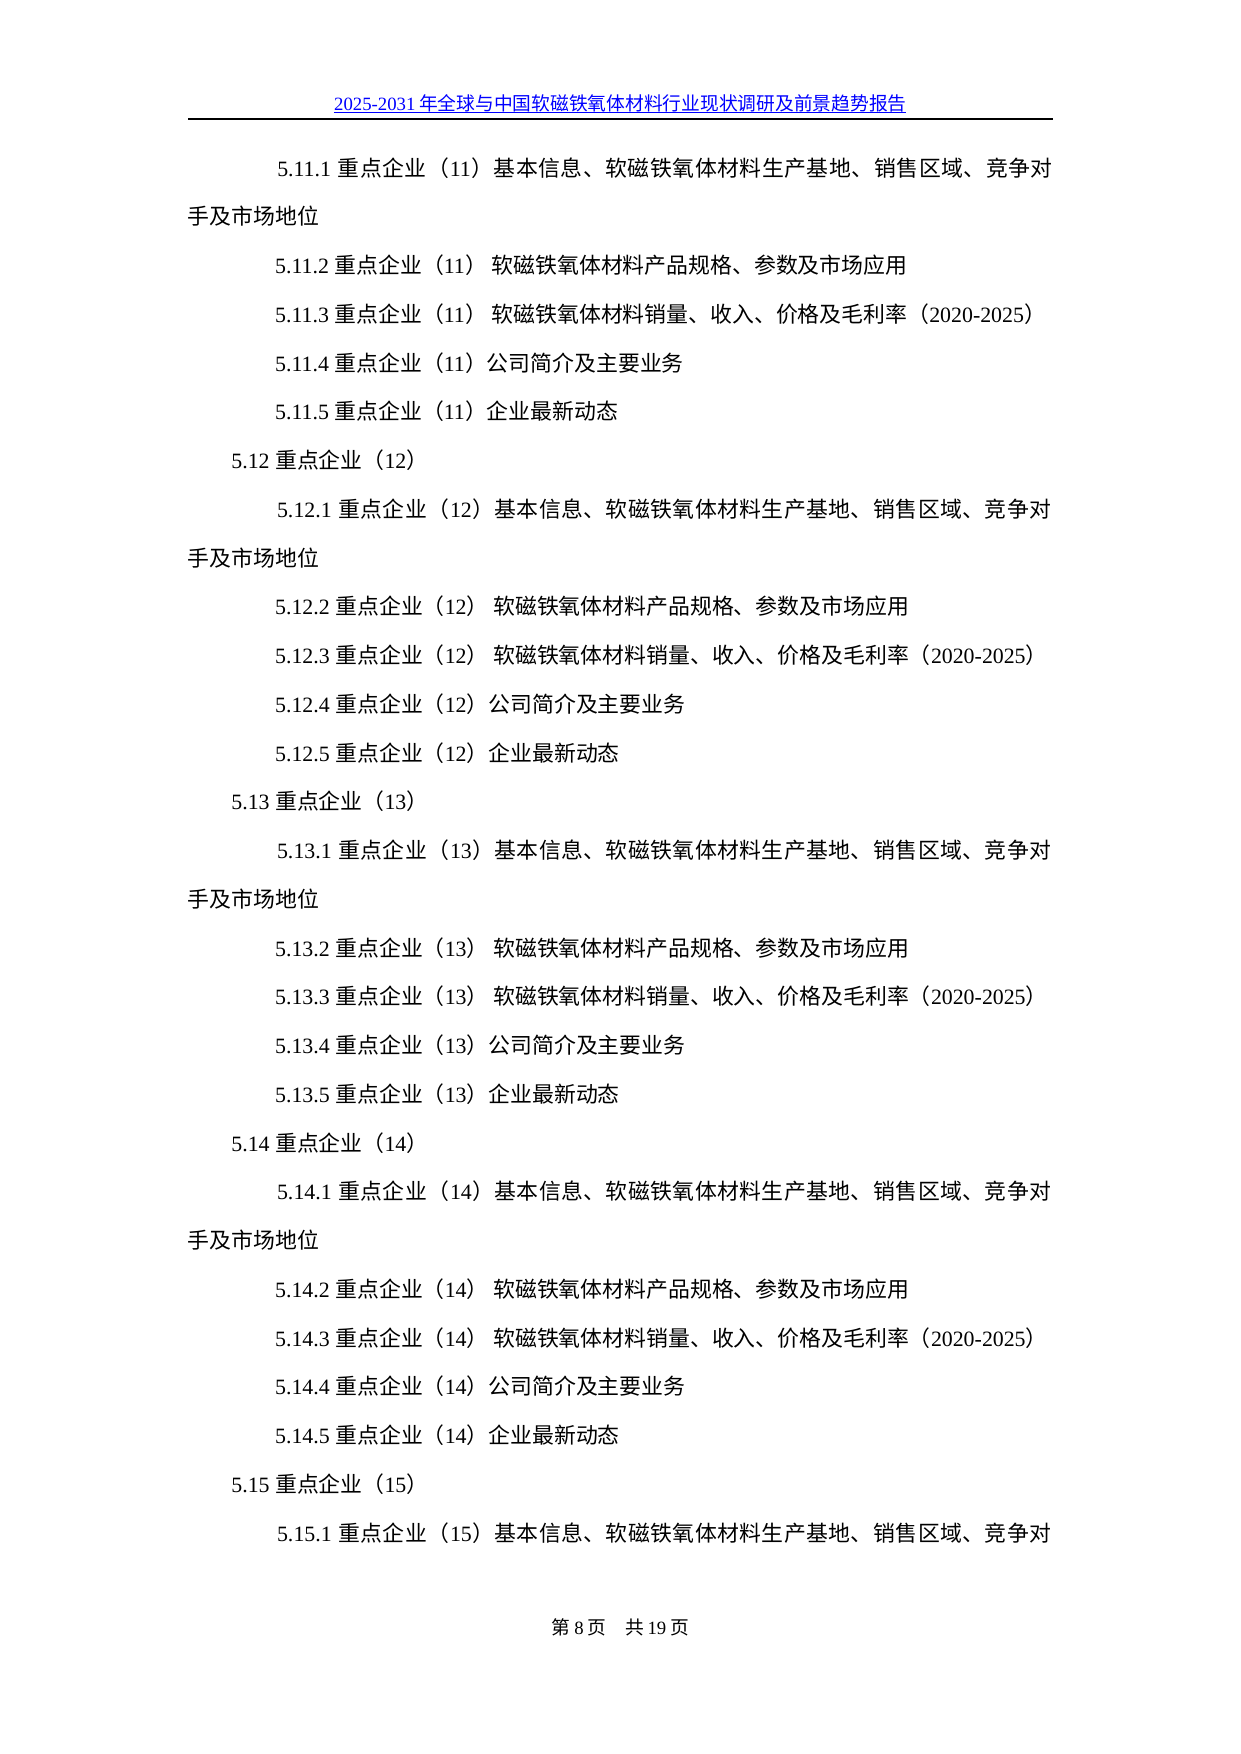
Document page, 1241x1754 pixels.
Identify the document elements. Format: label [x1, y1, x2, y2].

text [187, 150, 1053, 1548]
